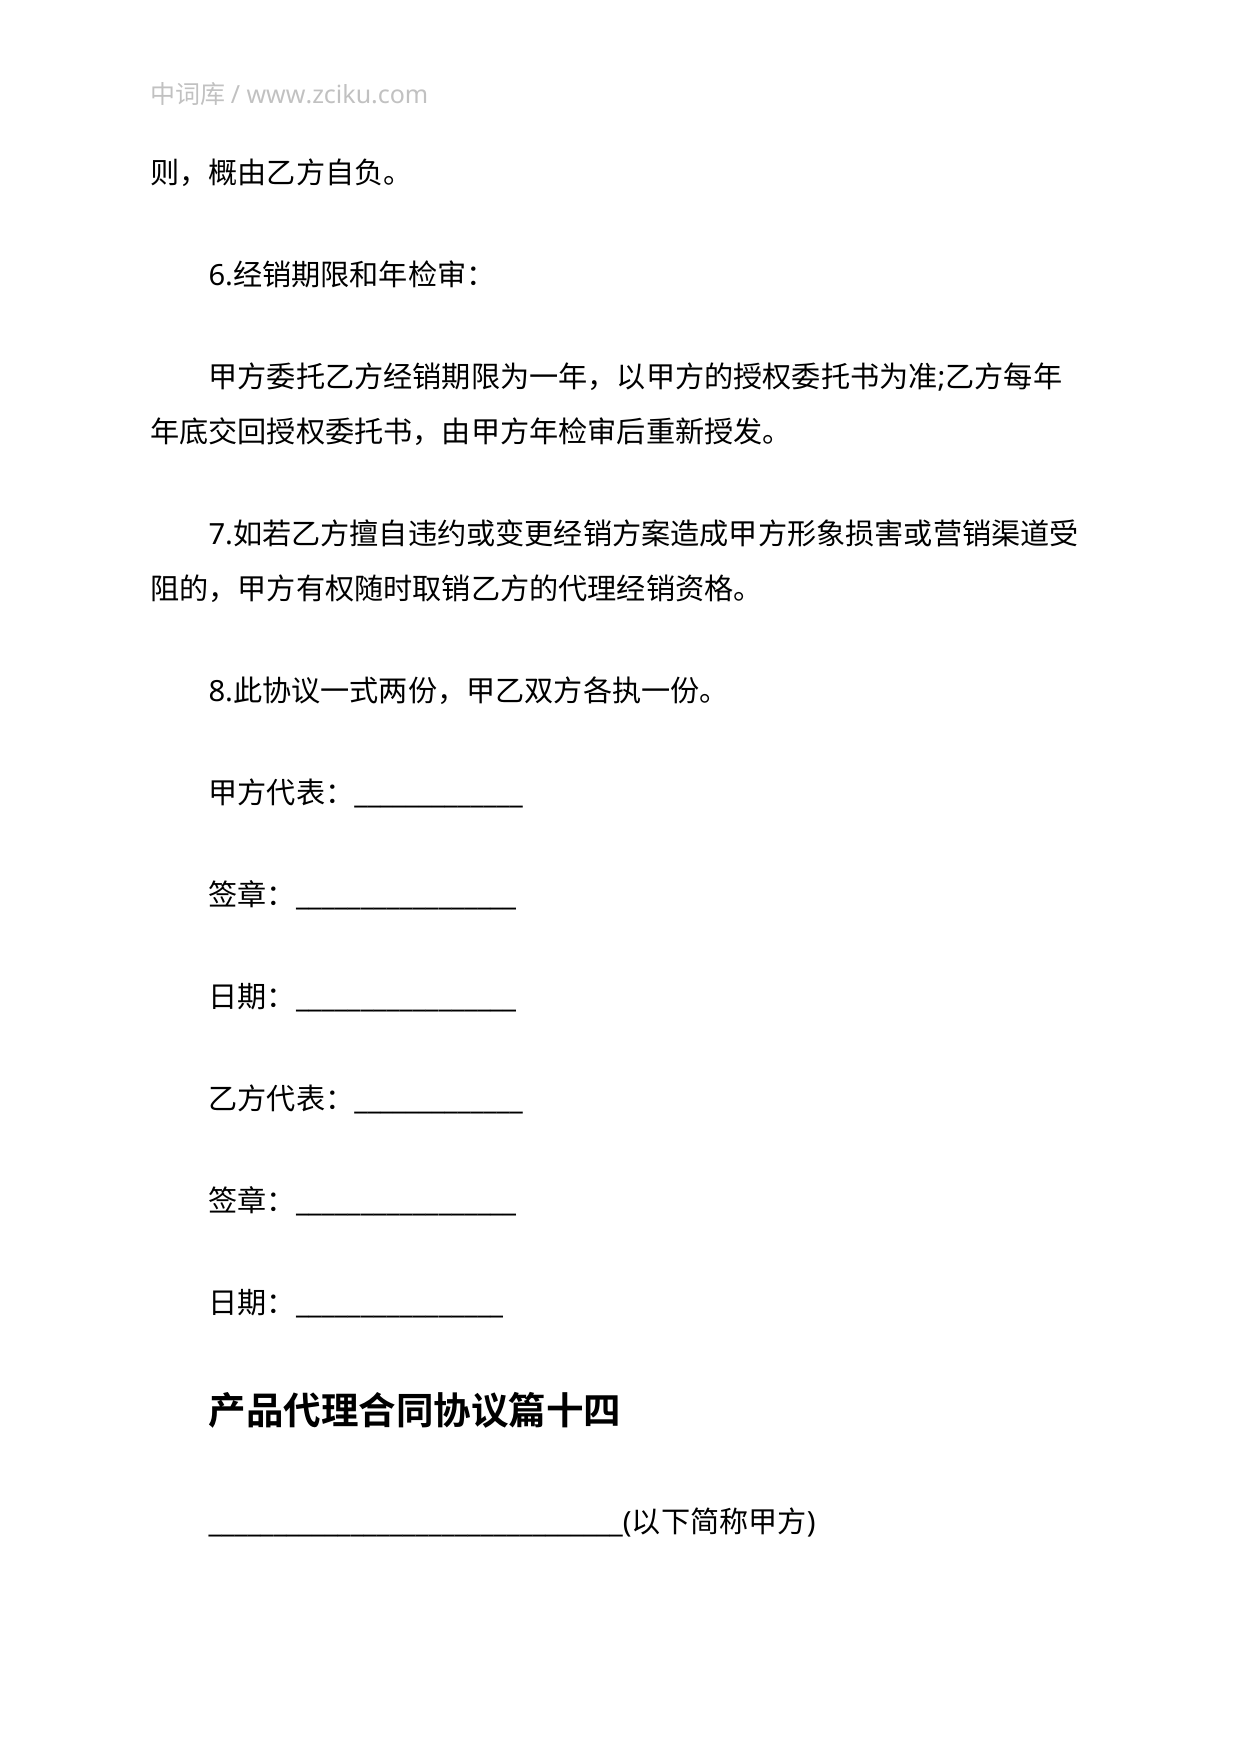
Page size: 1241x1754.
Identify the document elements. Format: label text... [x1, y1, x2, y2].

text 日期：________________ [150, 1279, 1090, 1322]
text 8.此协议一式两份，甲乙双方各执一份。 [150, 667, 1090, 710]
text 6.经销期限和年检审： [150, 252, 1090, 294]
text 甲方代表：_____________ [150, 769, 1090, 812]
text 甲方委托乙方经销期限为一年，以甲方的授权委托书为准;乙方每年年底交回授权委托书，由甲方年检审后重新授发。 [150, 354, 1090, 451]
text ________________________________(以下简称甲方) [150, 1498, 1090, 1541]
text 签章：_________________ [150, 871, 1090, 914]
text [150, 150, 1090, 192]
text 乙方代表：_____________ [150, 1075, 1090, 1118]
text 7.如若乙方擅自违约或变更经销方案造成甲方形象损害或营销渠道受阻的，甲方有权随时取销乙方的代理经销资格。 [150, 511, 1090, 608]
text 产品代理合同协议篇十四 [150, 1381, 1090, 1435]
text 日期：_________________ [150, 973, 1090, 1016]
text 签章：_________________ [150, 1177, 1090, 1219]
